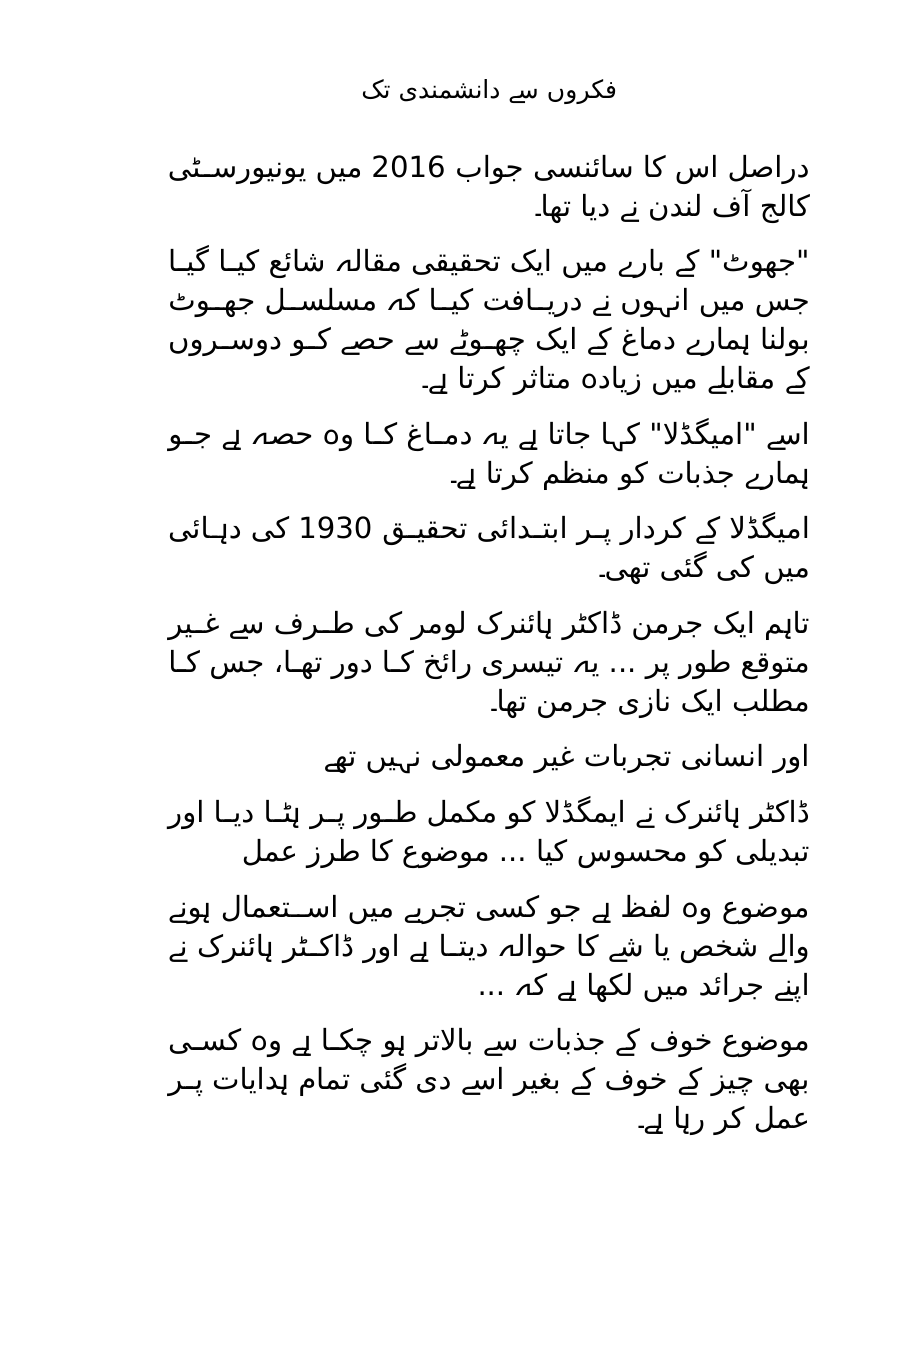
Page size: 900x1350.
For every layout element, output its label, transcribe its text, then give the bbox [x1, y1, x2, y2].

text تاہم ایک جرمن ڈاکٹر ہائنرک لومر کی طرف سے غیر متوقع طور پر ... یہ تیسری رائخ کا دور تھا، جس کا مطلب ایک نازی جرمن تھا۔ [168, 606, 810, 718]
text موضوع وہ لفظ ہے جو کسی تجربے میں استعمال ہونے والے شخص یا شے کا حوالہ دیتا ہے اور ڈاکٹر ہائنرک نے اپنے جرائد میں لکھا ہے کہ ... [168, 890, 810, 1002]
text امیگڈلا کے کردار پر ابتدائی تحقیق 1930 کی دہائی میں کی گئی تھی۔ [168, 512, 810, 584]
text موضوع خوف کے جذبات سے بالاتر ہو چکا ہے وہ کسی بھی چیز کے خوف کے بغیر اسے دی گئی تمام ہدایات پر عمل کر رہا ہے۔ [168, 1023, 810, 1135]
text اور انسانی تجربات غیر معمولی نہیں تھے [168, 740, 810, 774]
text دراصل اس کا سائنسی جواب 2016 میں یونیورسٹی کالج آف لندن نے دیا تھا۔ [168, 150, 810, 223]
text "جھوٹ" کے بارے میں ایک تحقیقی مقالہ شائع کیا گیا جس میں انہوں نے دریافت کیا کہ مسلسل جھوٹ بولنا ہمارے دماغ کے ایک چھوٹے سے حصے کو دوسروں کے مقابلے میں زیادہ متاثر کرتا ہے۔ [168, 244, 810, 395]
text ڈاکٹر ہائنرک نے ایمگڈلا کو مکمل طور پر ہٹا دیا اور تبدیلی کو محسوس کیا ... موضوع کا طرز عمل [168, 795, 810, 868]
text اسے "امیگڈلا" کہا جاتا ہے یہ دماغ کا وہ حصہ ہے جو ہمارے جذبات کو منظم کرتا ہے۔ [168, 417, 810, 490]
